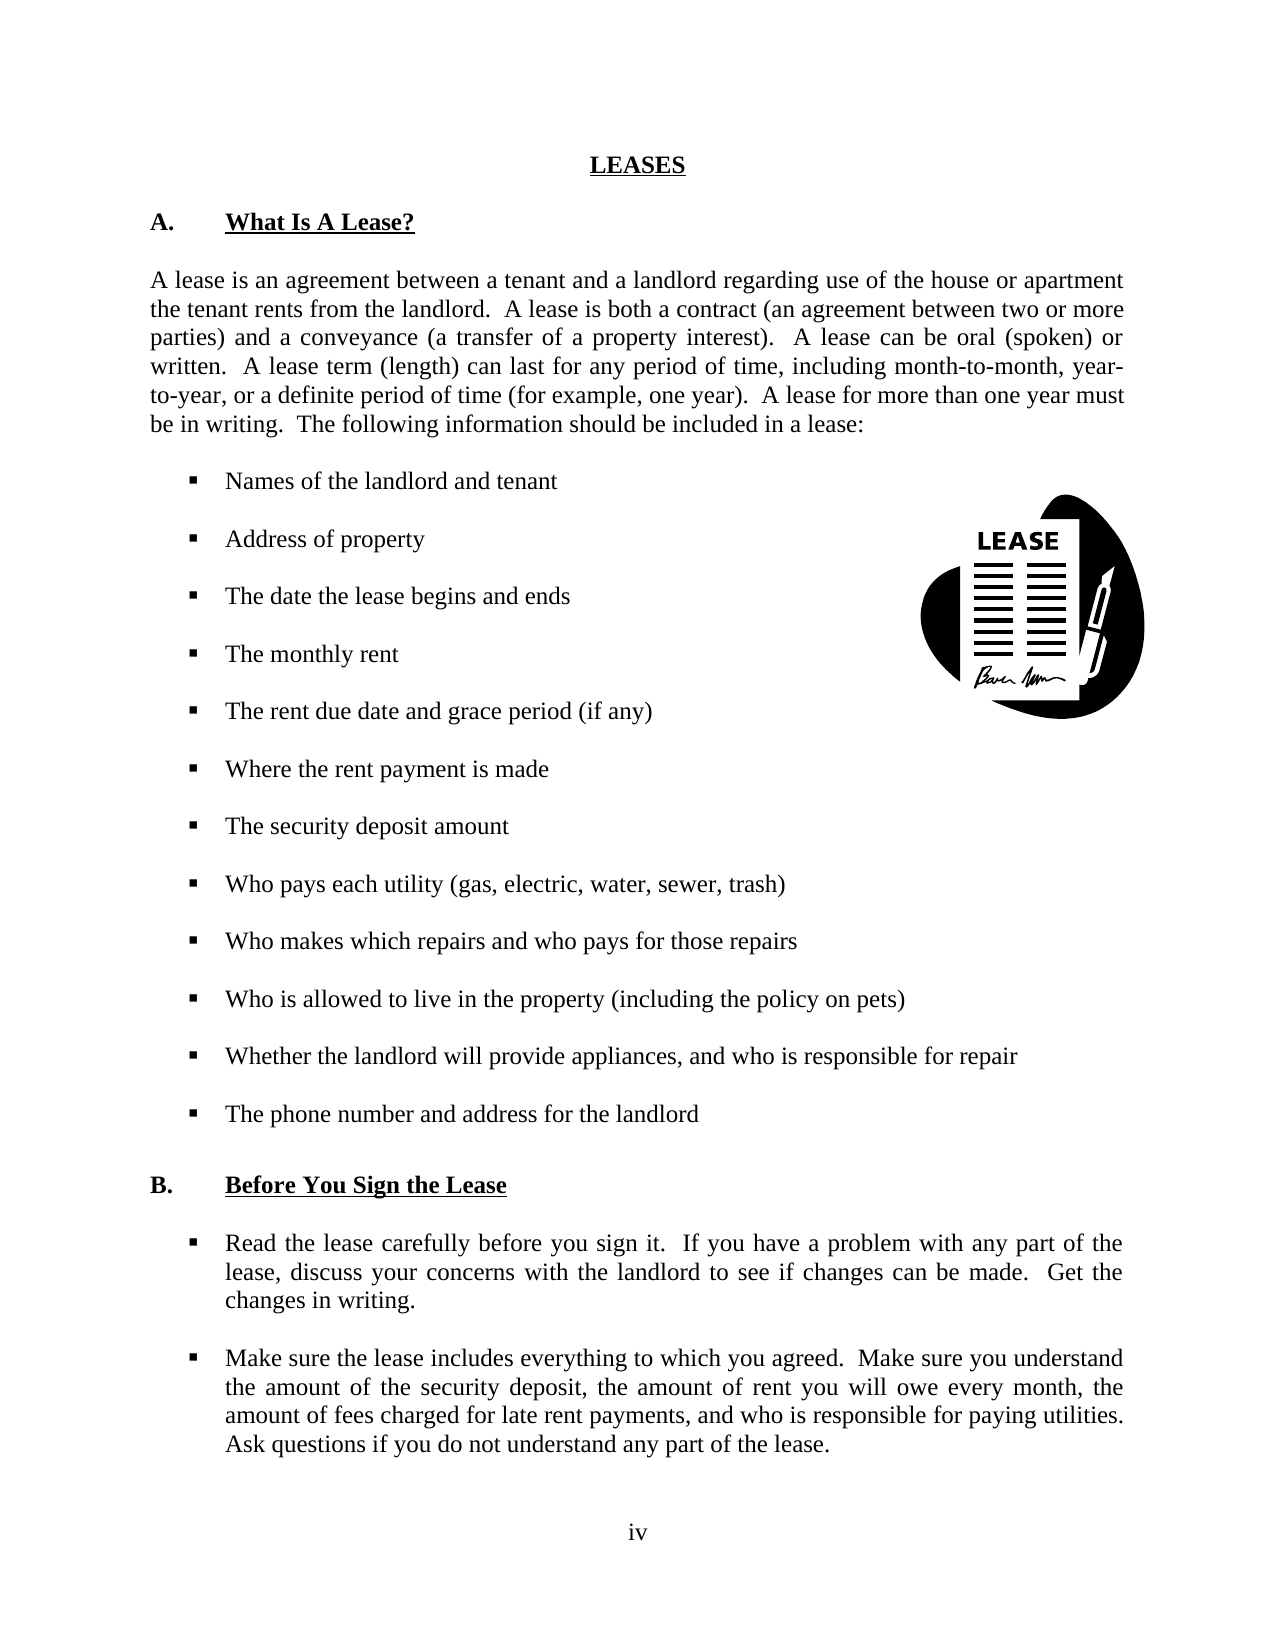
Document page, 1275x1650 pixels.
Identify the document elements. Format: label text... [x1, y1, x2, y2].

list Whether the landlord will provide appliances, and who is responsible for repair [187, 1041, 1125, 1070]
list Make sure the lease includes everything to which you agreed. Make sure you understand the amount of the security deposit, the amount of rent you will owe every month, the amount of fees charged for late rent payments, and who is responsible for paying utilities. Ask questions if you do not understand any part of the lease. [187, 1343, 1125, 1458]
text A lease is an agreement between a tenant and a landlord regarding use of the house or apartment the tenant rents from the landlord. A lease is both a contract (an agreement between two or more parties) and a conveyance (a transfer of a property interest). A lease can be oral (spoken) or written. A lease term (length) can last for any period of time, including month-to-month, year-to-year, or a definite period of time (for example, one year). A lease for more than one year must be in writing. The following information should be included in a lease: [150, 265, 1125, 437]
list The monthly rent [187, 639, 1125, 667]
list Names of the landlord and tenant [187, 466, 1125, 495]
list Who pays each utility (gas, electric, water, sewer, trash) [187, 869, 1125, 897]
list The rent due date and grace period (if any) [187, 696, 1125, 725]
list Who makes which repairs and who pays for those repairs [187, 926, 1125, 955]
list Where the rent payment is made [187, 754, 1125, 782]
list The phone number and address for the landlord [187, 1099, 1125, 1127]
list The date the lease begins and ends [187, 581, 1125, 610]
list Who is allowed to live in the property (including the policy on pets) [187, 984, 1125, 1012]
list The security deposit amount [187, 811, 1125, 840]
text A. What Is A Lease? [150, 207, 1125, 236]
text LEASES [150, 150, 1125, 179]
text B. Before You Sign the Lease [150, 1171, 1125, 1199]
list Address of property [187, 524, 1125, 552]
list Read the lease carefully before you sign it. If you have a problem with any part of the lease, discuss your concerns with the landlord to see if changes can be made. Get the changes in writing. [187, 1228, 1125, 1314]
